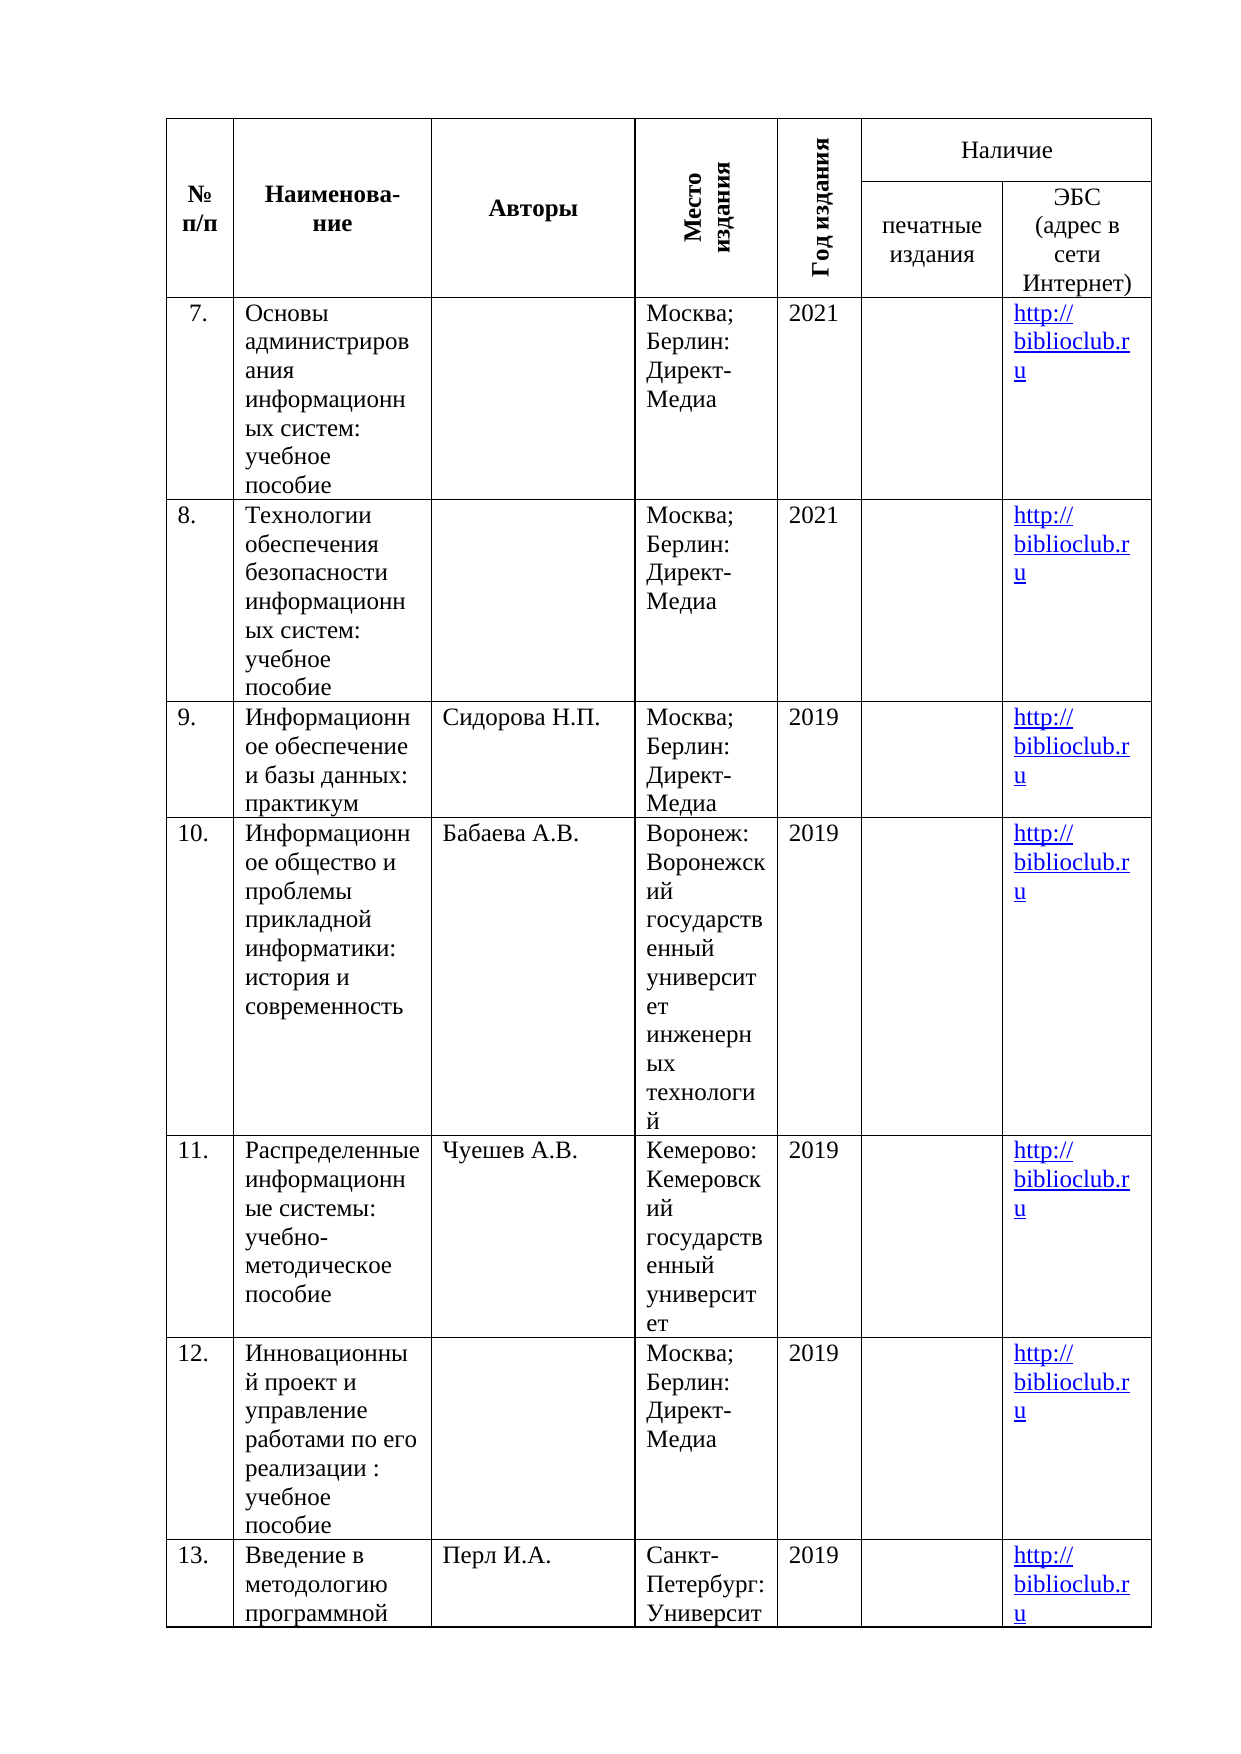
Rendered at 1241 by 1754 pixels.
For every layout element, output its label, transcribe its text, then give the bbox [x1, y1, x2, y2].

table_cell [862, 818, 1002, 1134]
table_header Год издания [778, 119, 861, 297]
table_cell 2021 [778, 298, 861, 499]
table_cell 2019 [778, 1540, 861, 1626]
table_cell Технологии обеспечения безопасности информационных систем: учебное пособие [234, 500, 431, 701]
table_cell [234, 1540, 431, 1626]
table_cell [167, 818, 233, 1134]
table_cell Перл И.А. [432, 1540, 634, 1626]
table_cell Инновационный проект и управление работами по его реализации : учебное пособие [234, 1338, 431, 1539]
table_header Наличие [862, 119, 1151, 181]
table_cell http://biblioclub.ru [1003, 298, 1151, 499]
table_cell [862, 1136, 1002, 1337]
table_cell [862, 298, 1002, 499]
table_cell [167, 298, 233, 499]
table_cell Москва; Берлин: Директ-Медиа [636, 1338, 777, 1539]
table_cell [167, 702, 233, 817]
table_header Наименова-ние [234, 119, 431, 297]
table_cell [167, 1540, 233, 1626]
table_header № п/п [167, 119, 233, 297]
table_cell 2019 [778, 1338, 861, 1539]
table_cell Воронеж: Воронежский государственный университет инженерных технологий [636, 818, 777, 1134]
table_header Место издания [636, 119, 777, 297]
table_cell Информационное обеспечение и базы данных: практикум [234, 702, 431, 817]
table_cell Бабаева А.В. [432, 818, 634, 1134]
table_cell [862, 702, 1002, 817]
table_cell Основы администрирования информационных систем: учебное пособие [234, 298, 431, 499]
table_cell Кемерово: Кемеровский государственный университет [636, 1136, 777, 1337]
table_cell [167, 1338, 233, 1539]
table_cell Чуешев А.В. [432, 1136, 634, 1337]
table_cell [432, 500, 634, 701]
table_cell [167, 500, 233, 701]
table_cell Москва; Берлин: Директ-Медиа [636, 500, 777, 701]
table_cell Информационное общество и проблемы прикладной информатики: история и современность [234, 818, 431, 1134]
table_cell печатные издания [862, 182, 1002, 297]
table_cell [862, 500, 1002, 701]
table_cell [432, 1338, 634, 1539]
table_cell ЭБС (адрес в сети Интернет) [1003, 182, 1151, 297]
table_cell Москва; Берлин: Директ-Медиа [636, 298, 777, 499]
table_cell [167, 1136, 233, 1337]
table_cell http://biblioclub.ru [1003, 1136, 1151, 1337]
table_cell 2019 [778, 818, 861, 1134]
table_cell http://biblioclub.ru [1003, 1338, 1151, 1539]
table_cell Сидорова Н.П. [432, 702, 634, 817]
table_cell Санкт-Петербург: Университет ИТМО [636, 1540, 777, 1626]
table_header Авторы [432, 119, 634, 297]
table_cell http://biblioclub.ru [1003, 702, 1151, 817]
table_cell 2019 [778, 1136, 861, 1337]
table_cell [432, 298, 634, 499]
table_cell http://biblioclub.ru [1003, 1540, 1151, 1626]
table_cell http://biblioclub.ru [1003, 818, 1151, 1134]
table_cell Москва; Берлин: Директ-Медиа [636, 702, 777, 817]
table_cell 2019 [778, 702, 861, 817]
table_cell Распределенные информационные системы: учебно-методическое пособие [234, 1136, 431, 1337]
table_cell [862, 1338, 1002, 1539]
table_cell 2021 [778, 500, 861, 701]
table_cell [862, 1540, 1002, 1626]
table_cell http://biblioclub.ru [1003, 500, 1151, 701]
